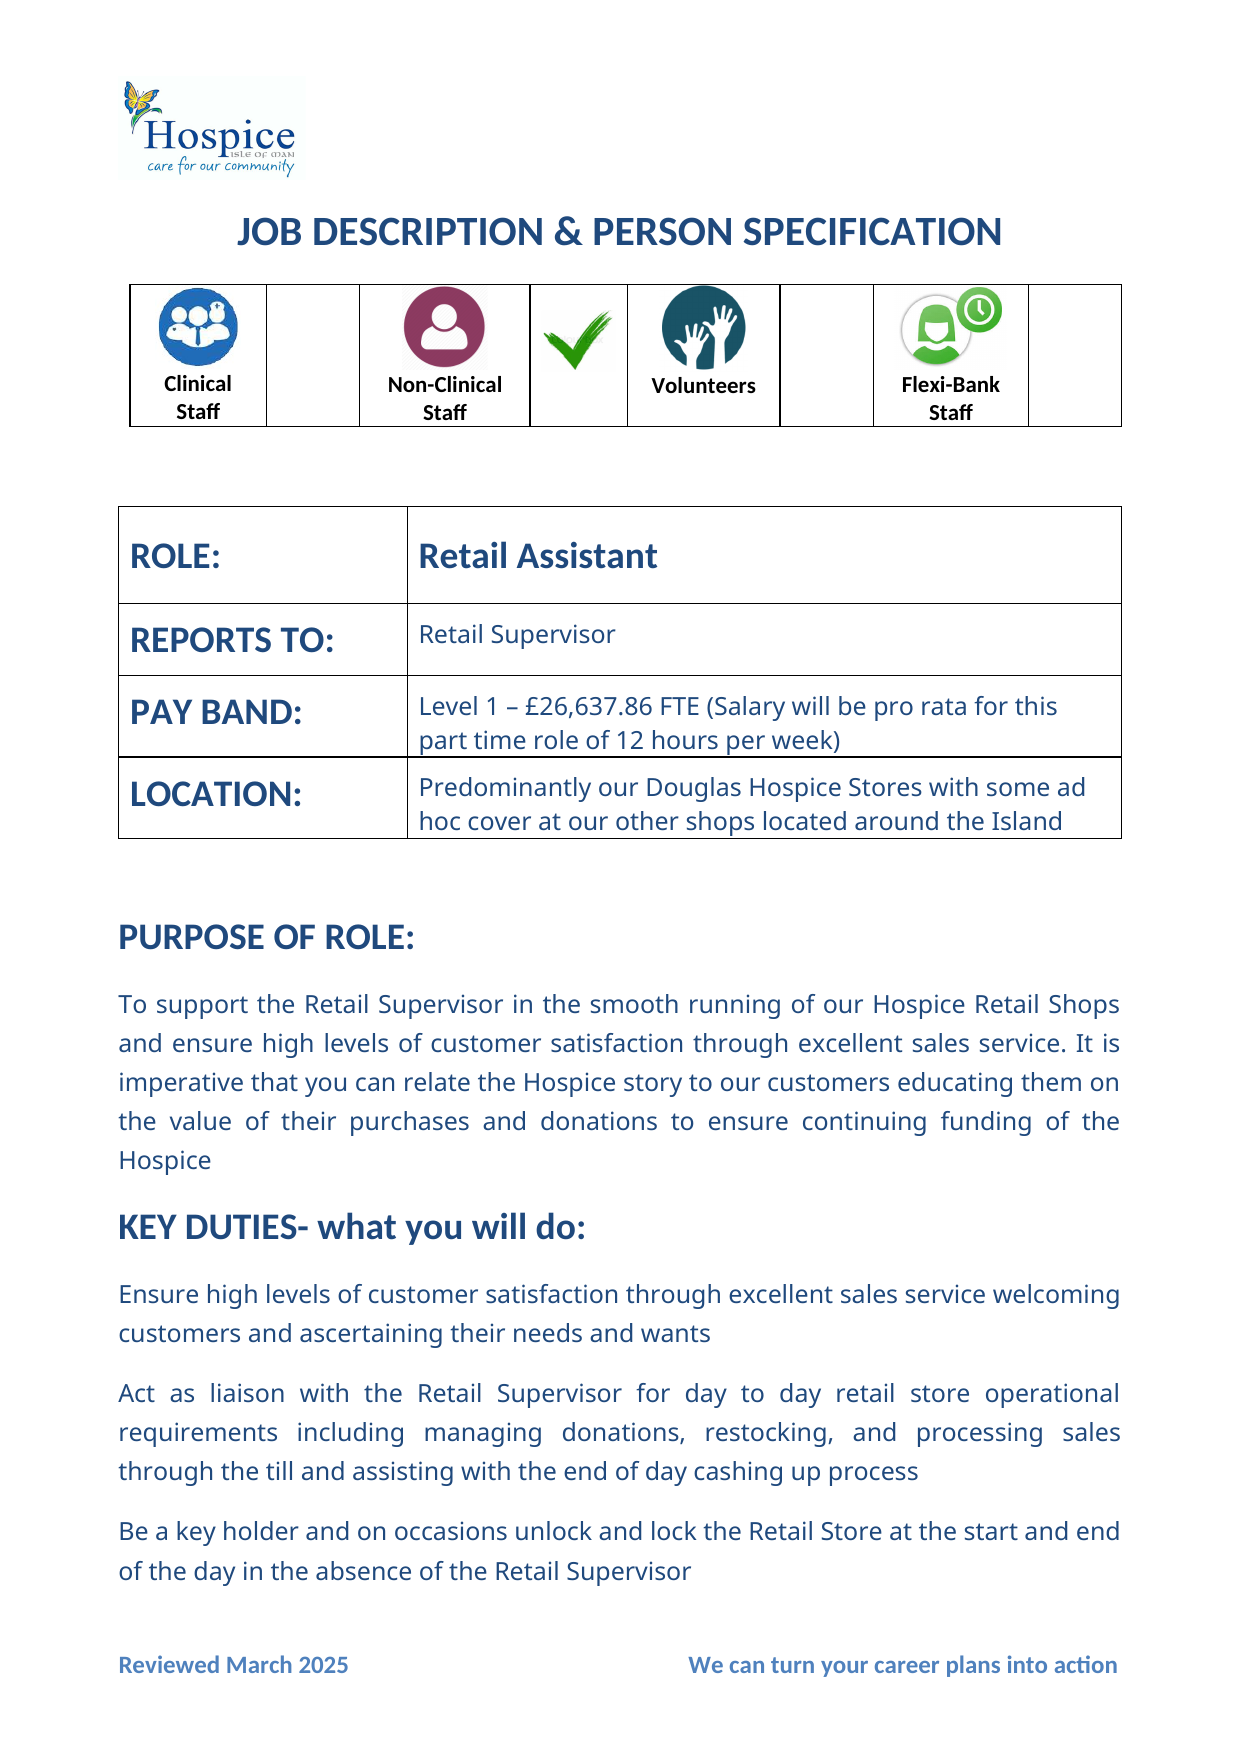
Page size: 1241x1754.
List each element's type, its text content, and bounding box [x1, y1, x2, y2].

table_cell REPORTS TO: [119, 604, 407, 675]
text PURPOSE OF ROLE: [118, 913, 1122, 958]
table_cell PAY BAND: [119, 676, 407, 756]
table_cell LOCATION: [119, 758, 407, 838]
table_header [1029, 285, 1121, 426]
table_header [267, 285, 359, 426]
text To support the Retail Supervisor in the smooth running of our Hospice Retail Shops and ensure high levels of customer satisfaction through excellent sales service. It is imperative that you can relate the Hospice story to our customers educating them on the value of their purchases and donations to ensure continuing funding of the Hospice [118, 986, 1122, 1177]
text Act as liaison with the Retail Supervisor for day to day retail store operational requirements including managing donations, restocking, and processing sales through the till and assisting with the end of day cashing up process [118, 1376, 1122, 1488]
table_header Clinical Staff [131, 285, 266, 426]
picture [894, 285, 1008, 370]
table_header [781, 285, 873, 426]
picture [541, 310, 616, 372]
table_cell Predominantly our Douglas Hospice Stores with some ad hoc cover at our other shops located around the Island [408, 758, 1121, 838]
table_header Flexi-Bank Staff [874, 285, 1028, 426]
text KEY DUTIES- what you will do: [118, 1203, 1122, 1249]
text JOB DESCRIPTION & PERSON SPECIFICATION [118, 205, 1122, 256]
text Ensure high levels of customer satisfaction through excellent sales service welcoming customers and ascertaining their needs and wants [118, 1276, 1122, 1350]
table_header Retail Assistant [408, 507, 1121, 603]
picture [402, 285, 488, 370]
table_header Non-Clinical Staff [360, 285, 529, 426]
table_cell Level 1 – £26,637.86 FTE (Salary will be pro rata for this part time role of 12 hours per week) [408, 676, 1121, 756]
picture [155, 285, 242, 369]
table_cell Retail Supervisor [408, 604, 1121, 675]
table_header [531, 285, 627, 426]
text Be a key holder and on occasions unlock and lock the Retail Store at the start and end of the day in the absence of the Retail Supervisor [118, 1514, 1122, 1587]
table_header ROLE: [119, 507, 407, 603]
table_header Volunteers [628, 285, 779, 426]
picture [118, 76, 306, 180]
picture [659, 285, 749, 372]
